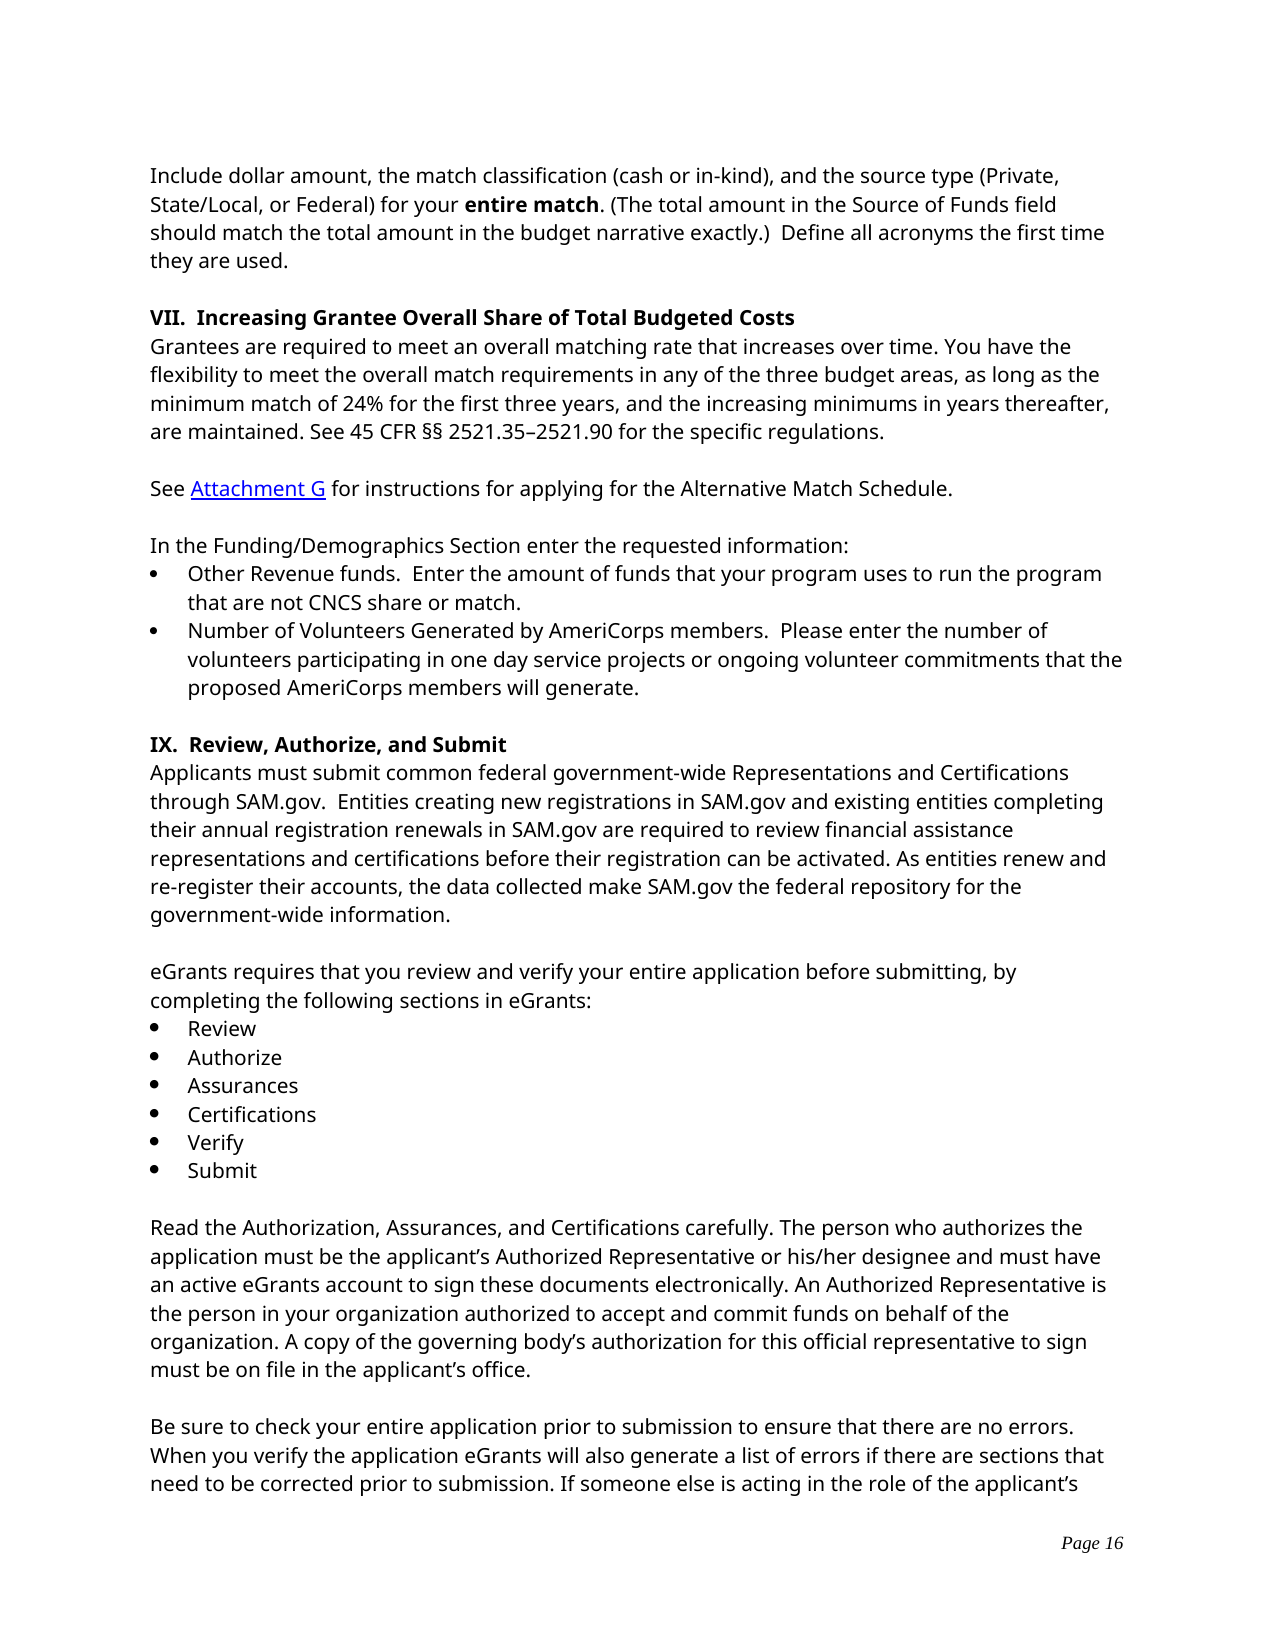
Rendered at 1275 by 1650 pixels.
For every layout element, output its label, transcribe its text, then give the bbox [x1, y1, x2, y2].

text IX. Review, Authorize, and Submit [150, 730, 1125, 758]
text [150, 1412, 1125, 1498]
text In the Funding/Demographics Section enter the requested information: [150, 531, 1125, 559]
text VII. Increasing Grantee Overall Share of Total Budgeted Costs [150, 303, 1125, 332]
text Grantees are required to meet an overall matching rate that increases over time. You have the flexibility to meet the overall match requirements in any of the three budget areas, as long as the minimum match of 24% for the first three years, and the increasing minimums in years thereafter, are maintained. See 45 CFR §§ 2521.35–2521.90 for the specific regulations. [150, 332, 1125, 446]
text Read the Authorization, Assurances, and Certifications carefully. The person who authorizes the application must be the applicant’s Authorized Representative or his/her designee and must have an active eGrants account to sign these documents electronically. An Authorized Representative is the person in your organization authorized to accept and commit funds on behalf of the organization. A copy of the governing body’s authorization for this official representative to sign must be on file in the applicant’s office. [150, 1213, 1125, 1384]
list Verify [150, 1128, 1125, 1157]
list Submit [150, 1157, 1125, 1185]
list Number of Volunteers Generated by AmeriCorps members. Please enter the number of volunteers participating in one day service projects or ongoing volunteer commitments that the proposed AmeriCorps members will generate. [150, 616, 1125, 702]
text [150, 161, 1125, 275]
text See Attachment G for instructions for applying for the Alternative Match Schedule. [150, 474, 1125, 502]
list Certifications [150, 1100, 1125, 1128]
text Applicants must submit common federal government-wide Representations and Certifications through SAM.gov. Entities creating new registrations in SAM.gov and existing entities completing their annual registration renewals in SAM.gov are required to review financial assistance representations and certifications before their registration can be activated. As entities renew and re-register their accounts, the data collected make SAM.gov the federal repository for the government-wide information. [150, 758, 1125, 929]
list Authorize [150, 1043, 1125, 1071]
list Other Revenue funds. Enter the amount of funds that your program uses to run the program that are not CNCS share or match. [150, 559, 1125, 616]
list Assurances [150, 1071, 1125, 1100]
list Review [150, 1014, 1125, 1043]
text eGrants requires that you review and verify your entire application before submitting, by completing the following sections in eGrants: [150, 957, 1125, 1014]
